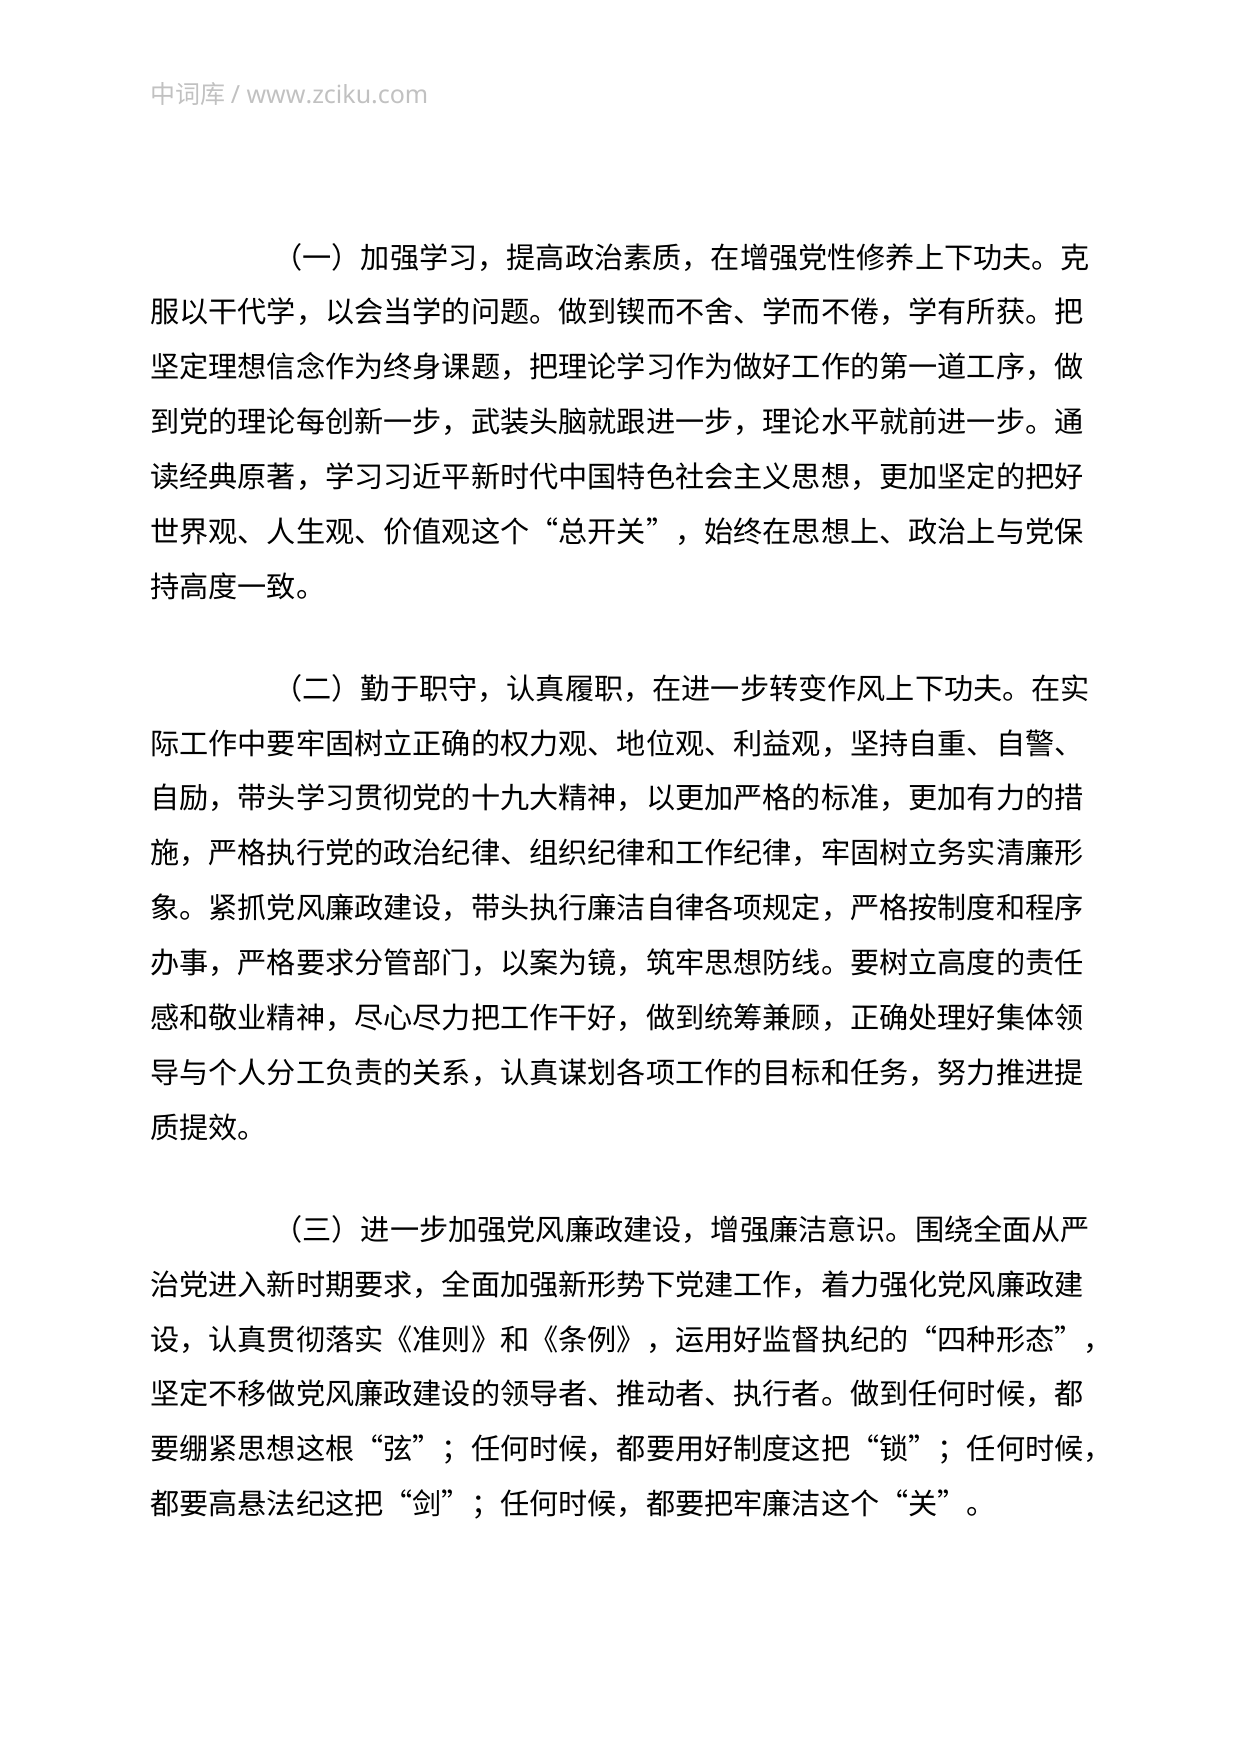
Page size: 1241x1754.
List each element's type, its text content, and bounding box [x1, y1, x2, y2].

text （三）进一步加强党风廉政建设，增强廉洁意识。围绕全面从严治党进入新时期要求，全面加强新形势下党建工作，着力强化党风廉政建设，认真贯彻落实《准则》和《条例》，运用好监督执纪的“四种形态”，坚定不移做党风廉政建设的领导者、推动者、执行者。做到任何时候，都要绷紧思想这根“弦”；任何时候，都要用好制度这把“锁”；任何时候，都要高悬法纪这把“剑”；任何时候，都要把牢廉洁这个“关”。 [150, 1206, 1090, 1523]
text （一）加强学习，提高政治素质，在增强党性修养上下功夫。克服以干代学，以会当学的问题。做到锲而不舍、学而不倦，学有所获。把坚定理想信念作为终身课题，把理论学习作为做好工作的第一道工序，做到党的理论每创新一步，武装头脑就跟进一步，理论水平就前进一步。通读经典原著，学习习近平新时代中国特色社会主义思想，更加坚定的把好世界观、人生观、价值观这个“总开关”，始终在思想上、政治上与党保持高度一致。 [150, 234, 1090, 606]
text （二）勤于职守，认真履职，在进一步转变作风上下功夫。在实际工作中要牢固树立正确的权力观、地位观、利益观，坚持自重、自警、自励，带头学习贯彻党的十九大精神，以更加严格的标准，更加有力的措施，严格执行党的政治纪律、组织纪律和工作纪律，牢固树立务实清廉形象。紧抓党风廉政建设，带头执行廉洁自律各项规定，严格按制度和程序办事，严格要求分管部门，以案为镜，筑牢思想防线。要树立高度的责任感和敬业精神，尽心尽力把工作干好，做到统筹兼顾，正确处理好集体领导与个人分工负责的关系，认真谋划各项工作的目标和任务，努力推进提质提效。 [150, 665, 1090, 1147]
